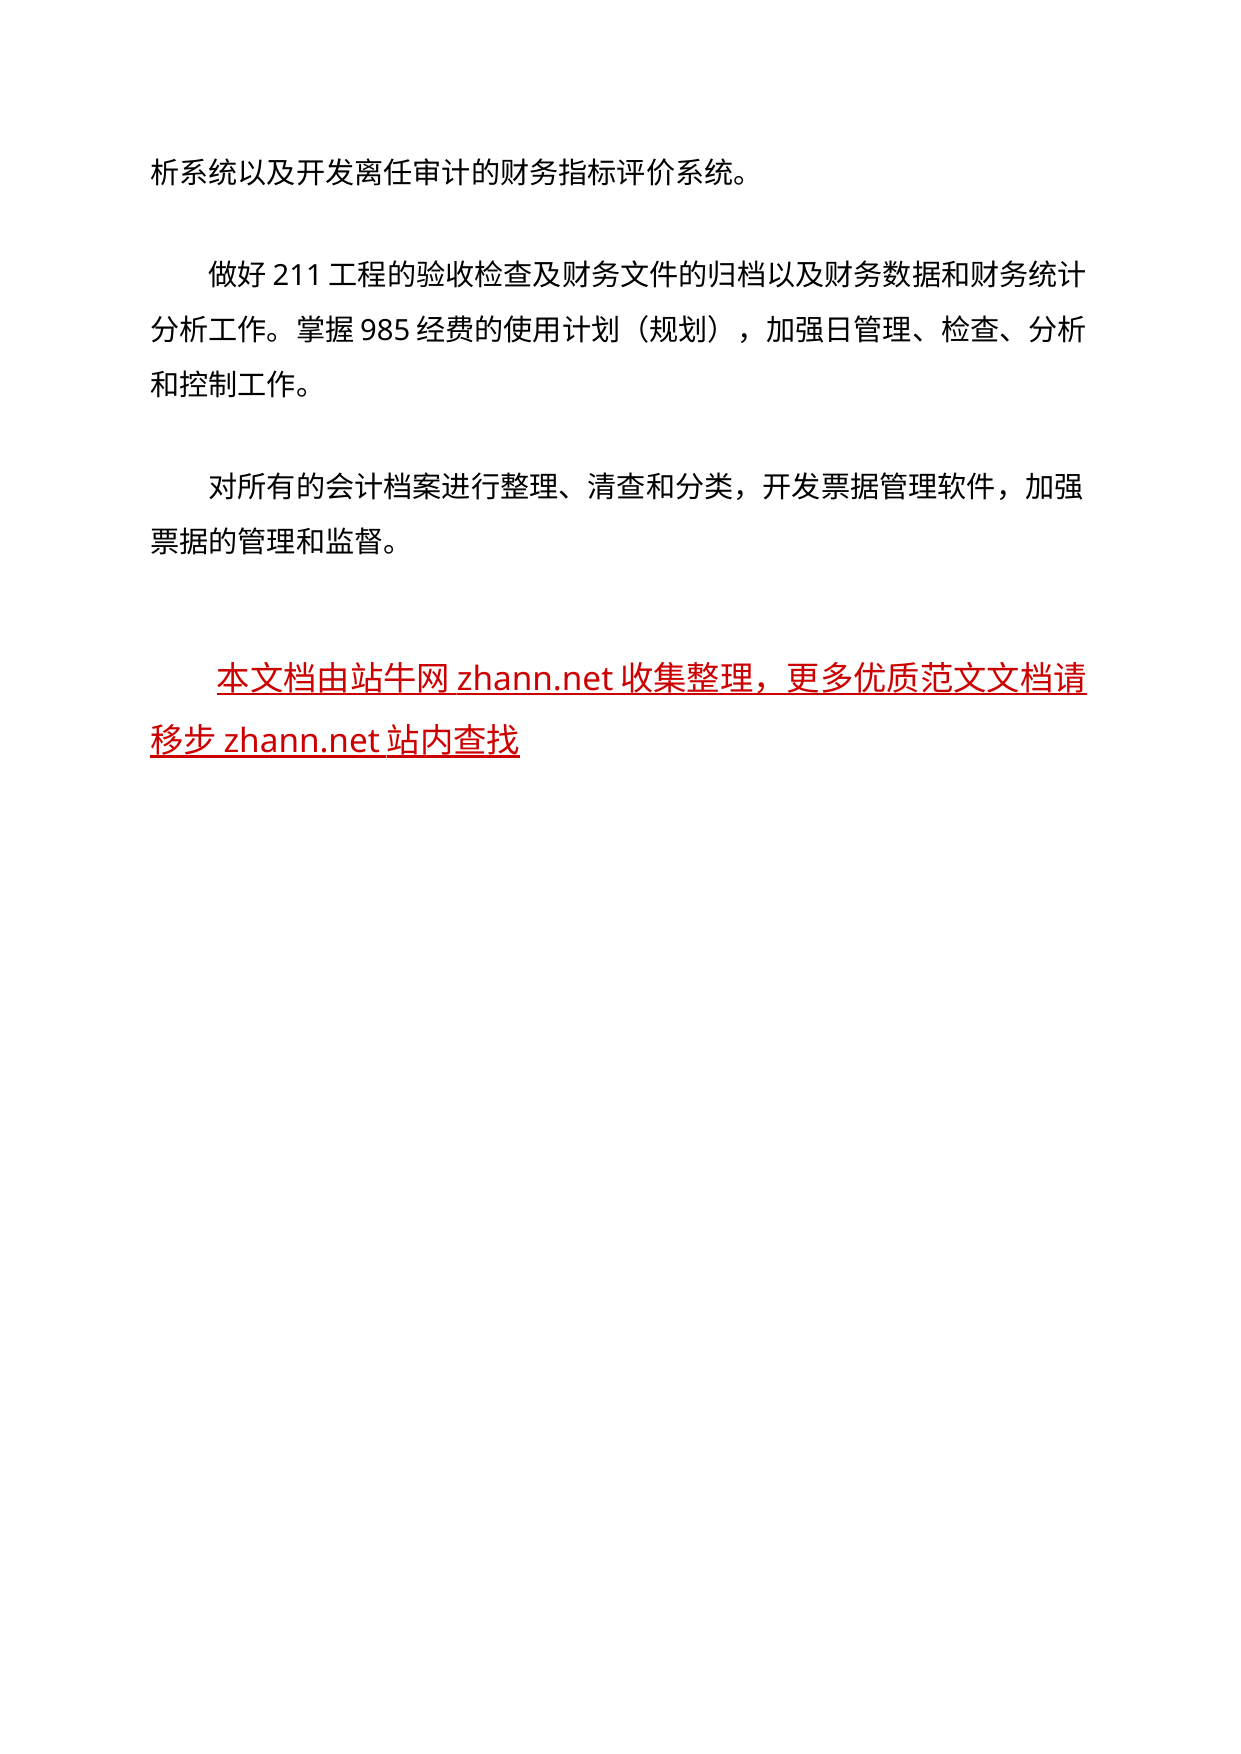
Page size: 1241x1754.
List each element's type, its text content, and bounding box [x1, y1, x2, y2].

text 做好211工程的验收检查及财务文件的归档以及财务数据和财务统计分析工作。掌握985经费的使用计划（规划），加强日管理、检查、分析和控制工作。 [150, 252, 1090, 404]
text 本文档由站牛网zhann.net收集整理，更多优质范文文档请移步zhann.net站内查找 [150, 651, 1090, 763]
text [150, 150, 1090, 192]
text 对所有的会计档案进行整理、清查和分类，开发票据管理软件，加强票据的管理和监督。 [150, 463, 1090, 561]
